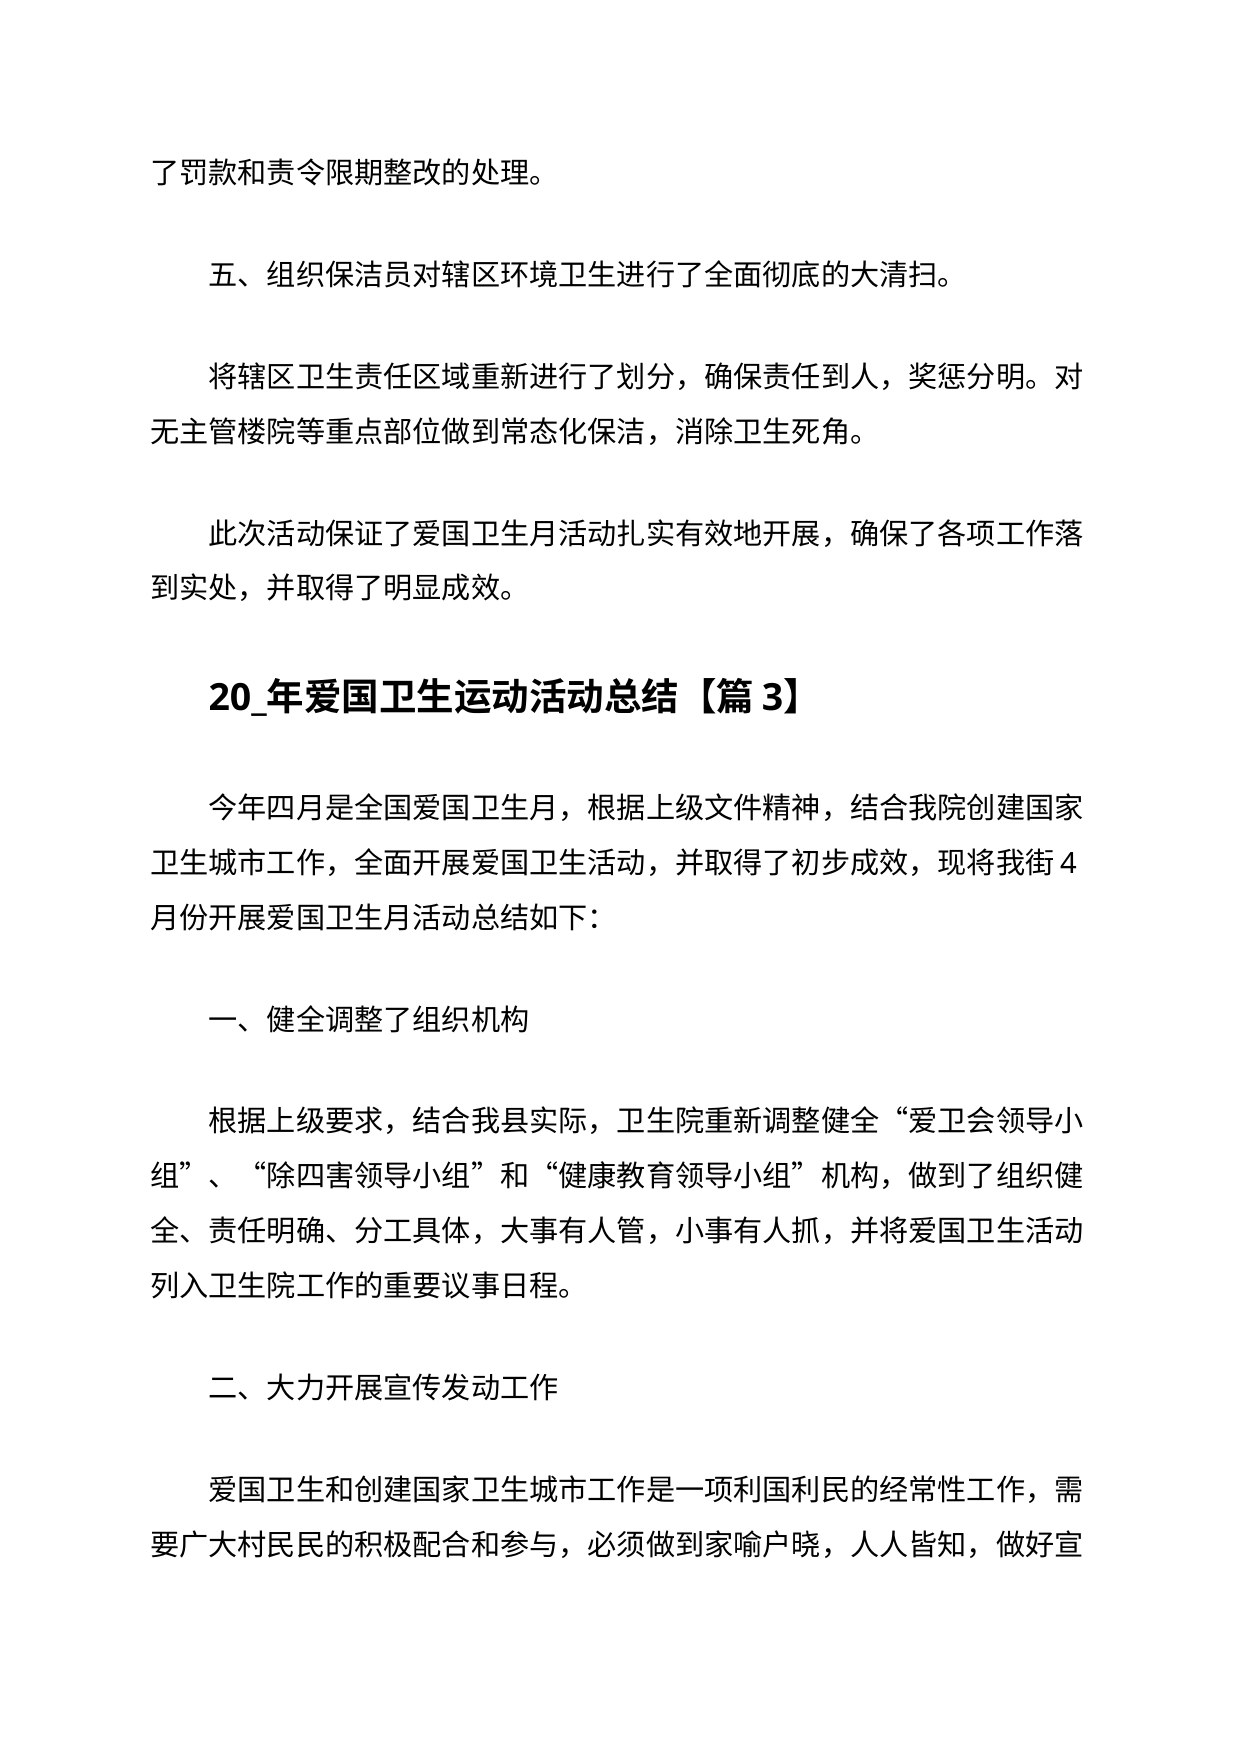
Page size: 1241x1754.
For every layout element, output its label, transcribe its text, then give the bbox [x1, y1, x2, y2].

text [150, 1466, 1090, 1563]
text 五、组织保洁员对辖区环境卫生进行了全面彻底的大清扫。 [150, 252, 1090, 294]
text 20_年爱国卫生运动活动总结【篇3】 [150, 667, 1090, 721]
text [150, 150, 1090, 192]
text 一、健全调整了组织机构 [150, 996, 1090, 1038]
text 将辖区卫生责任区域重新进行了划分，确保责任到人，奖惩分明。对无主管楼院等重点部位做到常态化保洁，消除卫生死角。 [150, 353, 1090, 451]
text 此次活动保证了爱国卫生月活动扎实有效地开展，确保了各项工作落到实处，并取得了明显成效。 [150, 510, 1090, 607]
text 今年四月是全国爱国卫生月，根据上级文件精神，结合我院创建国家卫生城市工作，全面开展爱国卫生活动，并取得了初步成效，现将我街4月份开展爱国卫生月活动总结如下： [150, 784, 1090, 937]
text 二、大力开展宣传发动工作 [150, 1364, 1090, 1407]
text 根据上级要求，结合我县实际，卫生院重新调整健全“爱卫会领导小组”、“除四害领导小组”和“健康教育领导小组”机构，做到了组织健全、责任明确、分工具体，大事有人管，小事有人抓，并将爱国卫生活动列入卫生院工作的重要议事日程。 [150, 1098, 1090, 1305]
